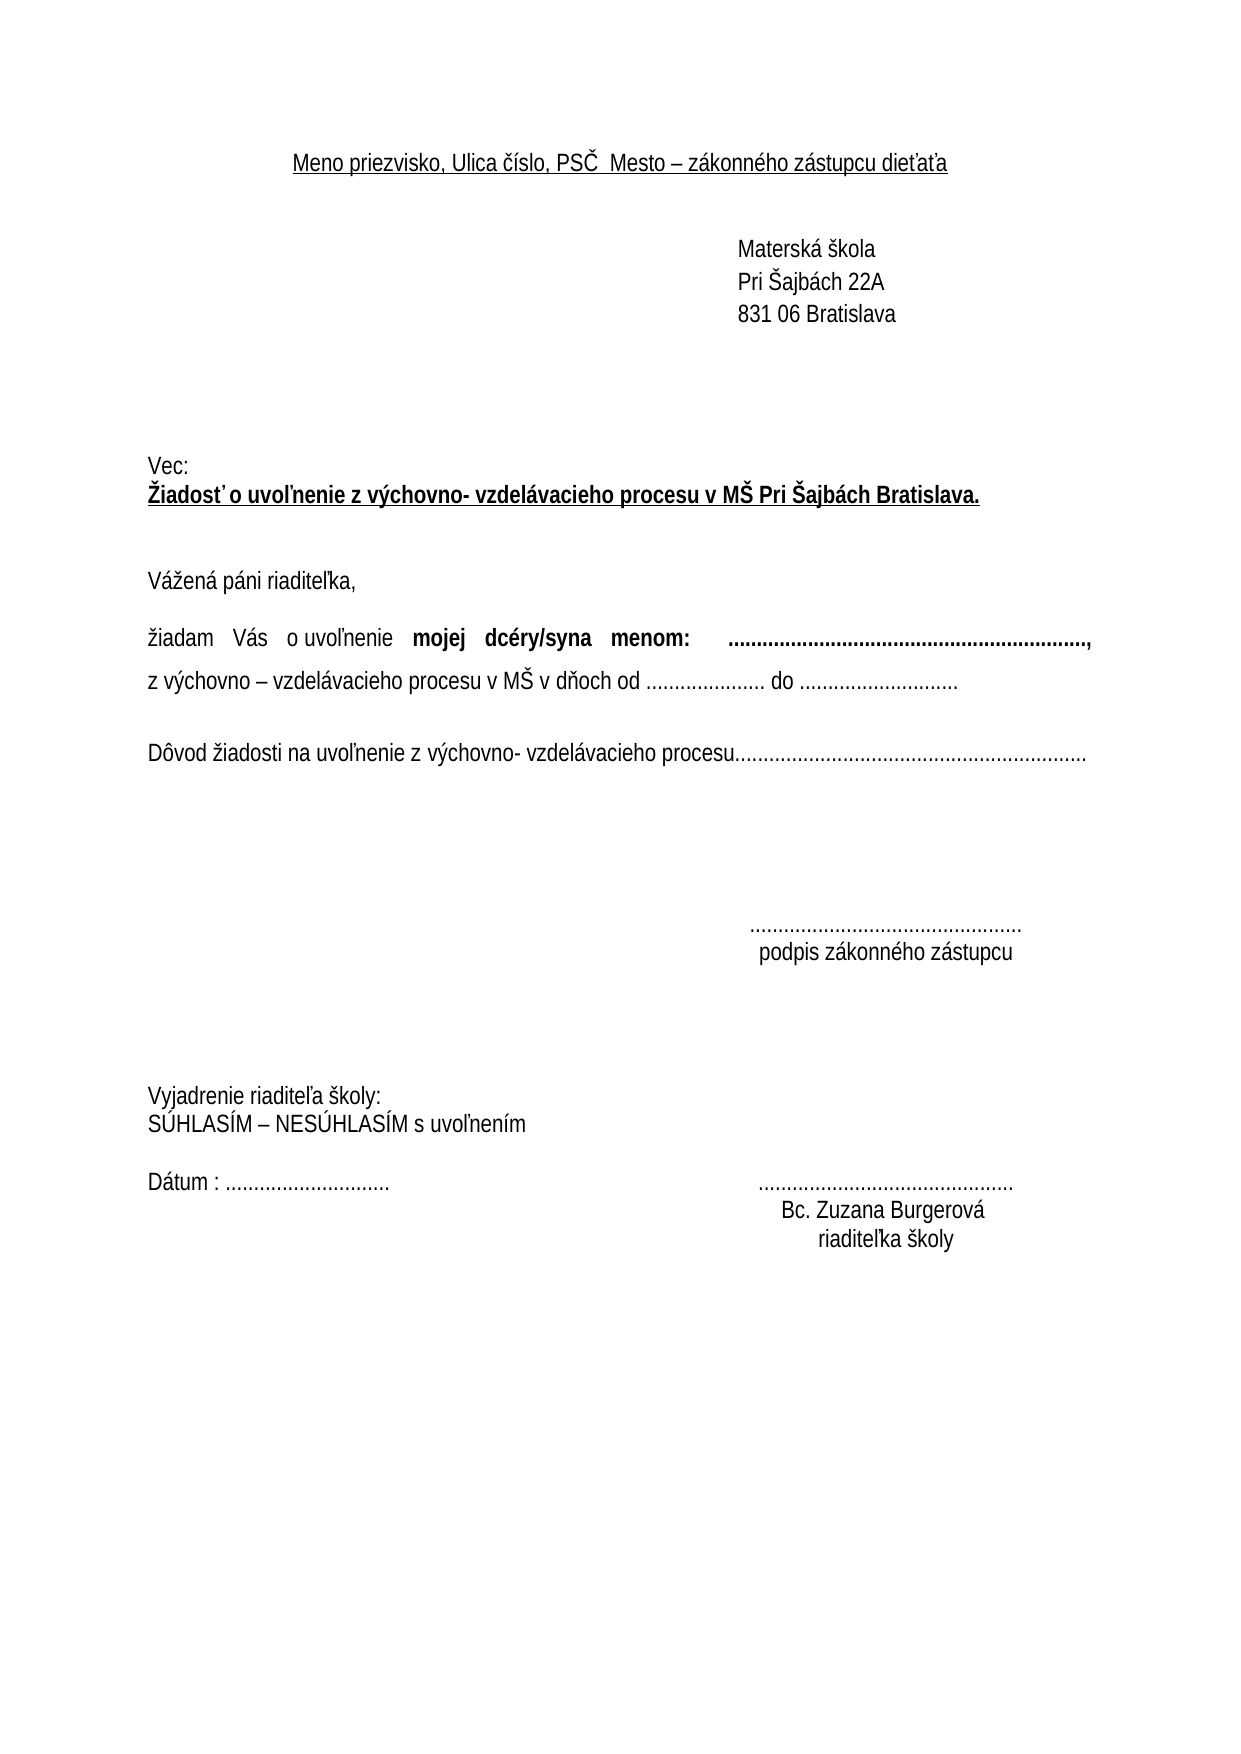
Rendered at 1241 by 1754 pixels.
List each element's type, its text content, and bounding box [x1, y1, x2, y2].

text Žiadosť o uvoľnenie z výchovno- vzdelávacieho procesu v MŠ Pri Šajbách Bratislava. [148, 480, 1093, 508]
text Vec: [148, 451, 1093, 480]
text žiadam Vás o uvoľnenie mojej dcéry/syna menom: ..............................................................., z výchovno – vzdelávacieho procesu v MŠ v dňoch od ..................... do ............................ [148, 623, 1093, 694]
text Dôvod žiadosti na uvoľnenie z výchovno- vzdelávacieho procesu.............................................................. [148, 737, 1093, 766]
text Meno priezvisko, Ulica číslo, PSČ Mesto – zákonného zástupcu dieťaťa [148, 148, 1093, 176]
text riaditeľka školy [148, 1224, 1093, 1252]
text Dátum : ............................. ............................................. [148, 1167, 1093, 1195]
text Vyjadrenie riaditeľa školy: [148, 1081, 1093, 1109]
text ................................................ [148, 909, 1093, 937]
text podpis zákonného zástupcu [148, 937, 1093, 966]
text Vážená páni riaditeľka, [148, 566, 1093, 594]
text SÚHLASÍM – NESÚHLASÍM s uvoľnením [148, 1109, 1093, 1138]
text 831 06 Bratislava [191, 299, 1093, 328]
text Materská škola [191, 233, 1093, 262]
text Pri Šajbách 22A [191, 266, 1093, 295]
text Bc. Zuzana Burgerová [148, 1195, 1093, 1224]
